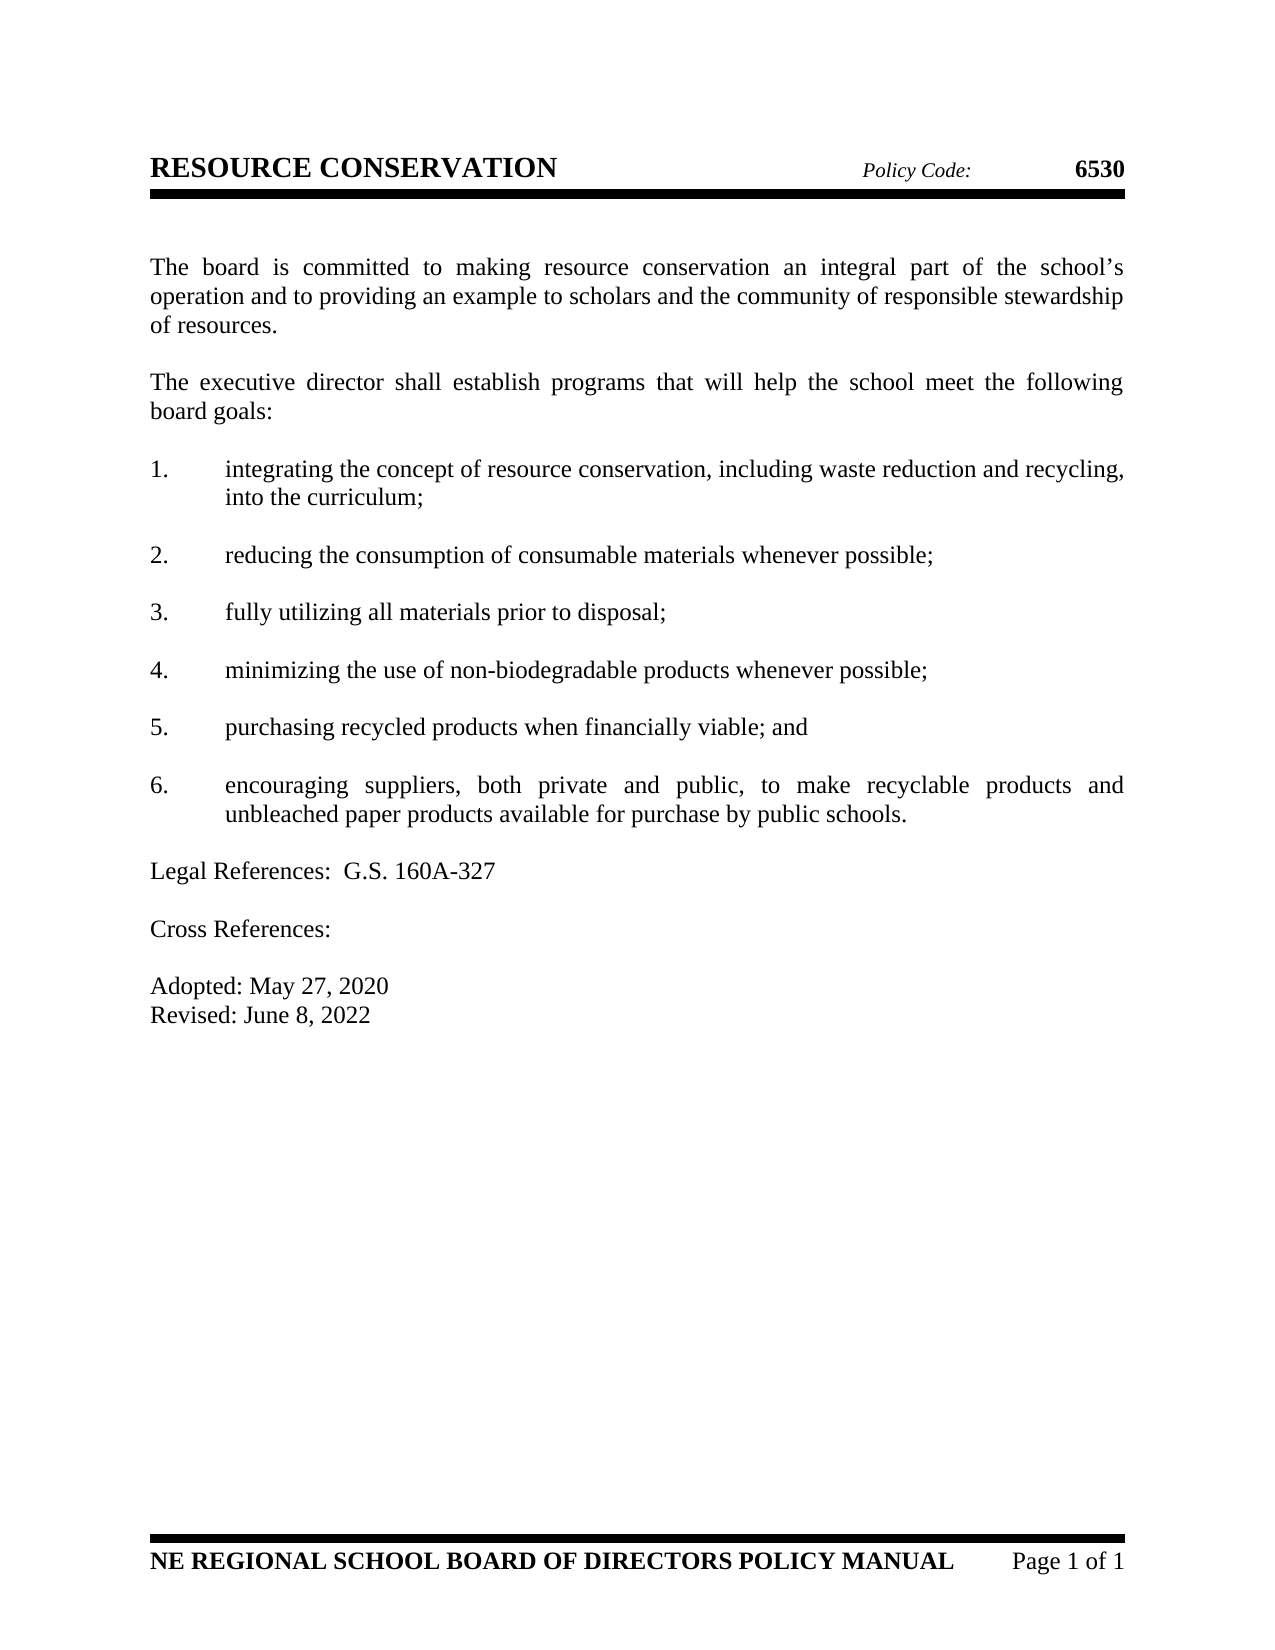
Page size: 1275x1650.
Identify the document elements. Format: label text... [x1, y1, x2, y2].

list fully utilizing all materials prior to disposal; [150, 597, 1125, 626]
list reducing the consumption of consumable materials whenever possible; [150, 540, 1125, 569]
text RESOURCE CONSERVATION Policy Code: 6530 [150, 150, 1125, 183]
list minimizing the use of non-biodegradable products whenever possible; [150, 655, 1125, 684]
list encouraging suppliers, both private and public, to make recyclable products and unbleached paper products available for purchase by public schools. [150, 770, 1125, 827]
list purchasing recycled products when financially viable; and [150, 712, 1125, 741]
text Legal References: G.S. 160A-327 [150, 856, 1125, 885]
text Revised: June 8, 2022 [150, 1000, 1125, 1029]
text Cross References: [150, 914, 1125, 942]
list integrating the concept of resource conservation, including waste reduction and recycling, into the curriculum; [150, 454, 1125, 511]
text The board is committed to making resource conservation an integral part of the school’s operation and to providing an example to scholars and the community of responsible stewardship of resources. [150, 252, 1125, 339]
text Adopted: May 27, 2020 [150, 971, 1125, 1000]
text The executive director shall establish programs that will help the school meet the following board goals: [150, 367, 1125, 425]
